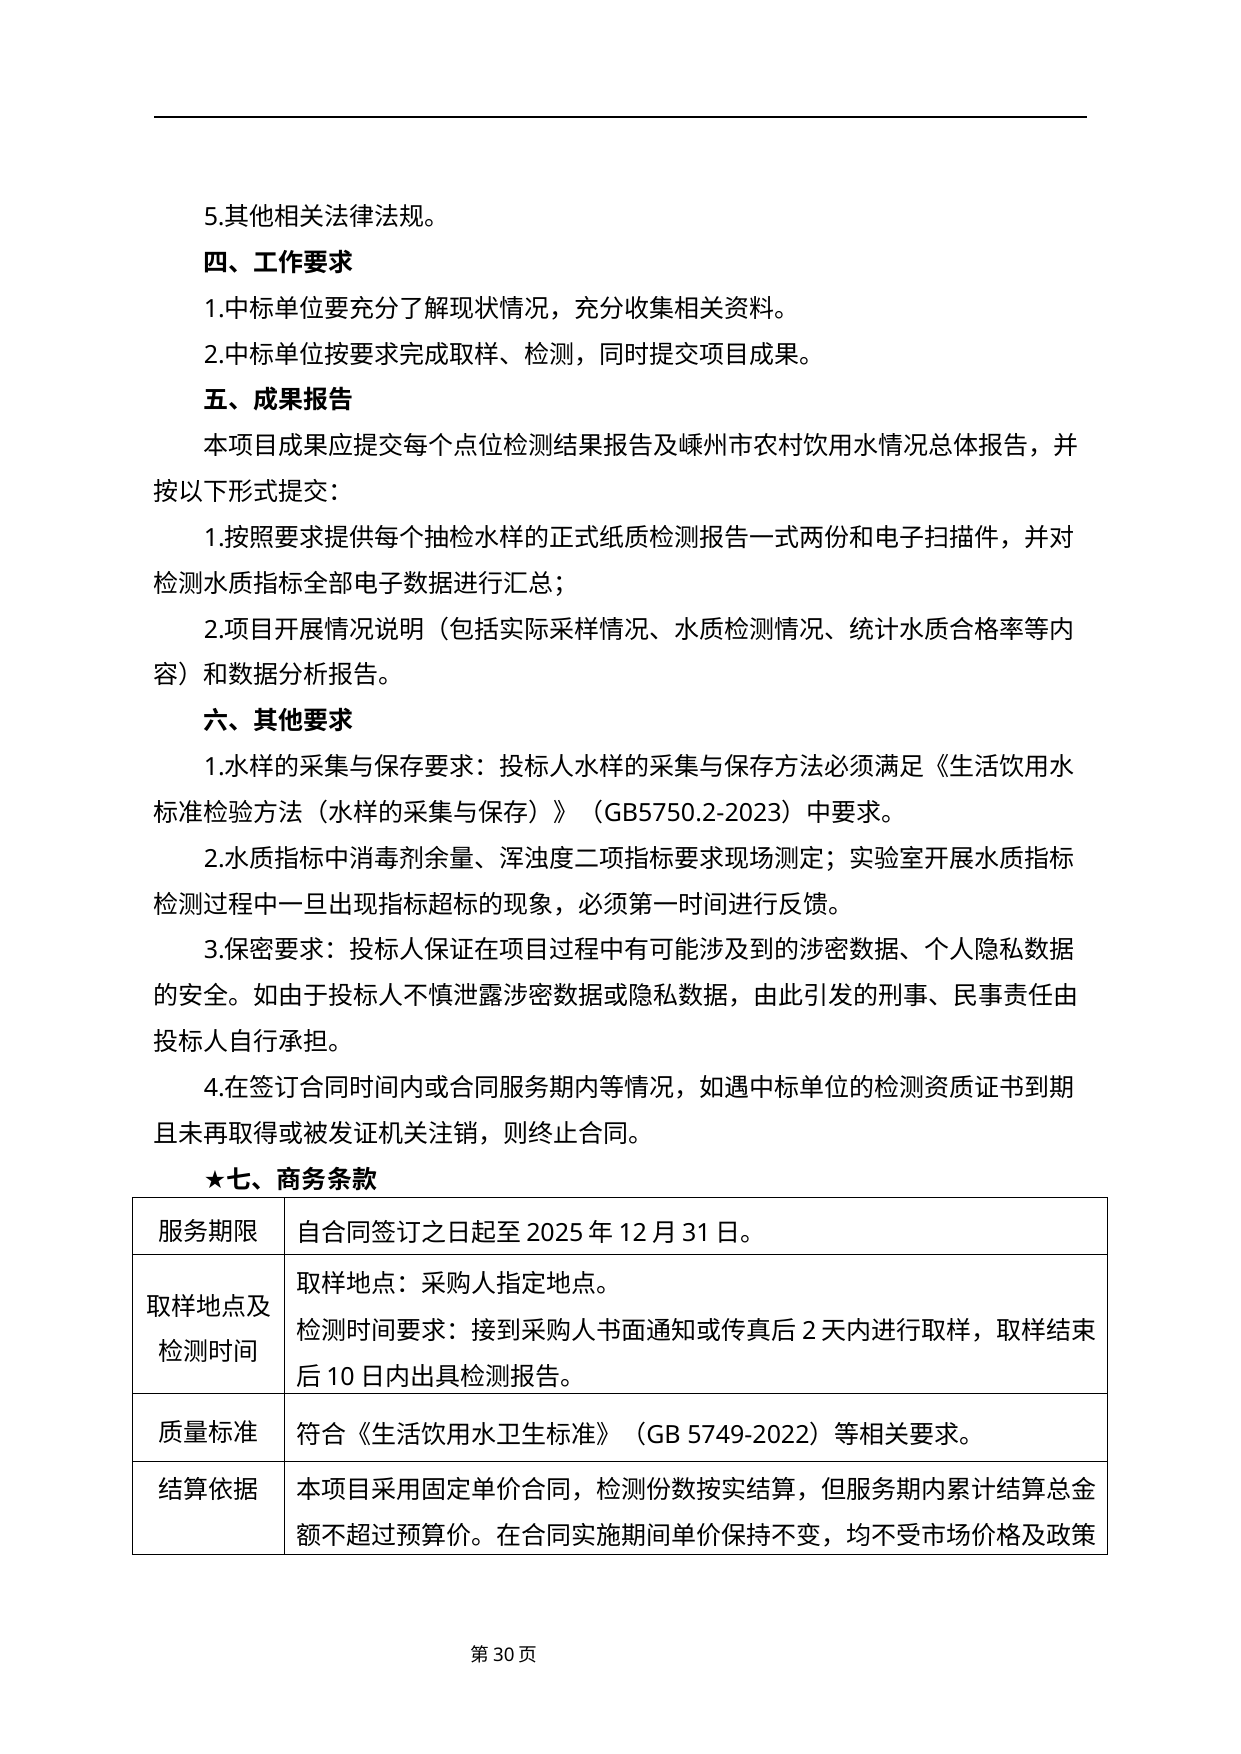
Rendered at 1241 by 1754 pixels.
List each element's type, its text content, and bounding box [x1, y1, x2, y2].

text 4.在签订合同时间内或合同服务期内等情况，如遇中标单位的检测资质证书到期且未再取得或被发证机关注销，则终止合同。 [153, 1060, 1087, 1151]
text 四、工作要求 [153, 235, 1087, 281]
table_cell 结算依据 [133, 1462, 284, 1554]
table_header 服务期限 [133, 1198, 284, 1254]
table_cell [285, 1462, 1107, 1554]
text 本项目成果应提交每个点位检测结果报告及嵊州市农村饮用水情况总体报告，并按以下形式提交： [153, 418, 1087, 510]
text 2.水质指标中消毒剂余量、浑浊度二项指标要求现场测定；实验室开展水质指标检测过程中一旦出现指标超标的现象，必须第一时间进行反馈。 [153, 831, 1087, 922]
text 1.中标单位要充分了解现状情况，充分收集相关资料。 [153, 281, 1087, 326]
text 2.中标单位按要求完成取样、检测，同时提交项目成果。 [153, 326, 1087, 372]
table_cell 符合《生活饮用水卫生标准》（GB 5749-2022）等相关要求。 [285, 1394, 1107, 1461]
text 五、成果报告 [153, 372, 1087, 418]
text 5.其他相关法律法规。 [153, 189, 1087, 235]
table_cell 取样地点：采购人指定地点。 检测时间要求：接到采购人书面通知或传真后2天内进行取样，取样结束后10日内出具检测报告。 [285, 1255, 1107, 1393]
text 2.项目开展情况说明（包括实际采样情况、水质检测情况、统计水质合格率等内容）和数据分析报告。 [153, 601, 1087, 693]
text 六、其他要求 [153, 693, 1087, 739]
text 3.保密要求：投标人保证在项目过程中有可能涉及到的涉密数据、个人隐私数据的安全。如由于投标人不慎泄露涉密数据或隐私数据，由此引发的刑事、民事责任由投标人自行承担。 [153, 922, 1087, 1060]
table_cell 质量标准 [133, 1394, 284, 1461]
table_cell 取样地点及检测时间 [133, 1255, 284, 1393]
text 1.按照要求提供每个抽检水样的正式纸质检测报告一式两份和电子扫描件，并对检测水质指标全部电子数据进行汇总； [153, 510, 1087, 601]
text ★七、商务条款 [153, 1151, 1087, 1197]
text 1.水样的采集与保存要求：投标人水样的采集与保存方法必须满足《生活饮用水标准检验方法（水样的采集与保存）》（GB5750.2-2023）中要求。 [153, 739, 1087, 831]
table_header 自合同签订之日起至2025年12月31日。 [285, 1198, 1107, 1254]
